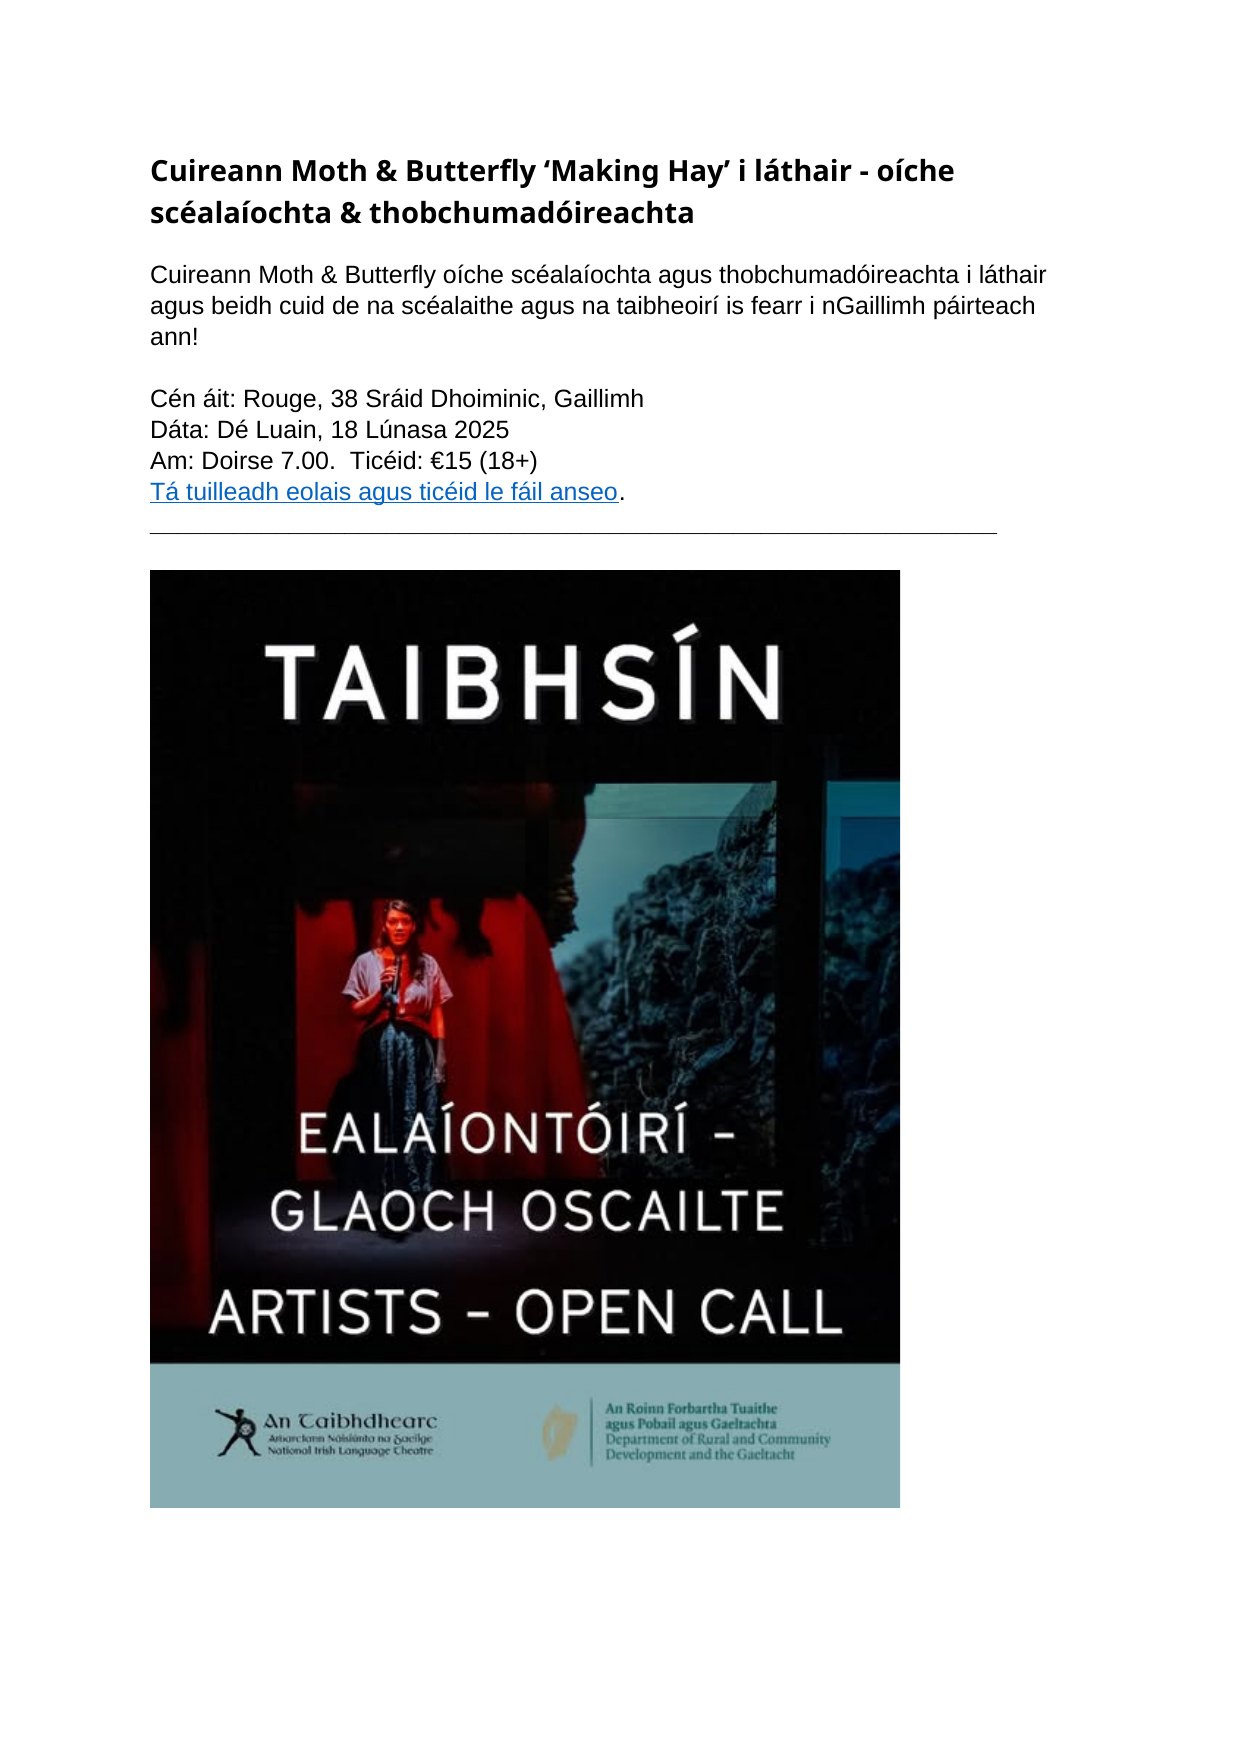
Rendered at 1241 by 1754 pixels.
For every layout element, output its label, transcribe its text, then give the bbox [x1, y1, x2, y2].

text Cuireann Moth & Butterfly oíche scéalaíochta agus thobchumadóireachta i láthair agus beidh cuid de na scéalaithe agus na taibheoirí is fearr i nGaillimh páirteach ann! [150, 260, 1090, 351]
text Tá tuilleadh eolais agus ticéid le fáil anseo. [150, 477, 1090, 506]
text _____________________________________________________________ [150, 508, 1090, 537]
text Cén áit: Rouge, 38 Sráid Dhoiminic, Gaillimh Dáta: Dé Luain, 18 Lúnasa 2025 Am: Doirse 7.00. Ticéid: €15 (18+) [150, 384, 1090, 475]
text Cuireann Moth & Butterfly ‘Making Hay’ i láthair - oíche scéalaíochta & thobchumadóireachta [150, 150, 1090, 232]
picture [150, 570, 901, 1508]
